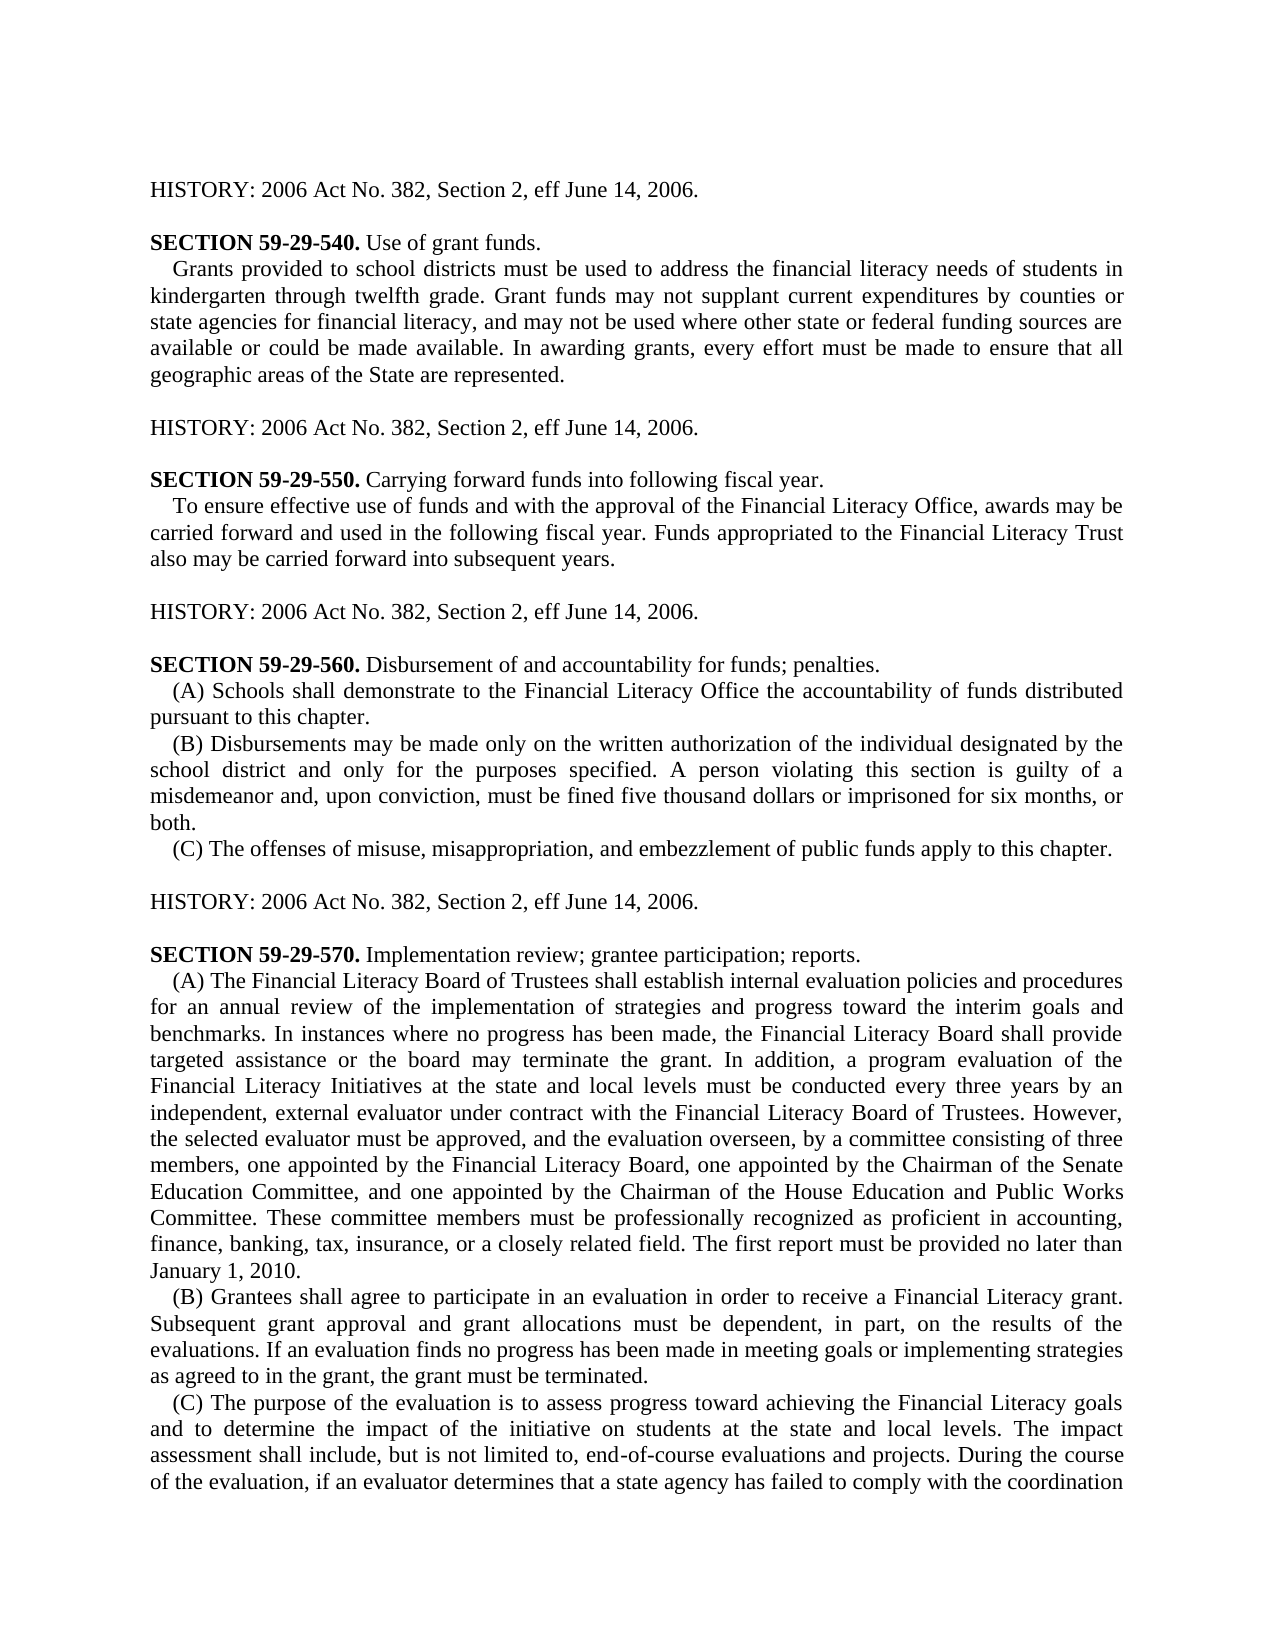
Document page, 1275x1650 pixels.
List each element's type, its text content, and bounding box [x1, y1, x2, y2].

text Grants provided to school districts must be used to address the financial literacy needs of students in kindergarten through twelfth grade. Grant funds may not supplant current expenditures by counties or state agencies for financial literacy, and may not be used where other state or federal funding sources are available or could be made available. In awarding grants, every effort must be made to ensure that all geographic areas of the State are represented. [150, 255, 1125, 387]
text HISTORY: 2006 Act No. 382, Section 2, eff June 14, 2006. [150, 598, 1125, 624]
text (B) Disbursements may be made only on the written authorization of the individual designated by the school district and only for the purposes specified. A person violating this section is guilty of a misdemeanor and, upon conviction, must be fined five thousand dollars or imprisoned for six months, or both. [150, 730, 1125, 835]
text SECTION 59-29-540. Use of grant funds. [150, 229, 1125, 255]
text HISTORY: 2006 Act No. 382, Section 2, eff June 14, 2006. [150, 888, 1125, 914]
text (A) Schools shall demonstrate to the Financial Literacy Office the accountability of funds distributed pursuant to this chapter. [150, 677, 1125, 730]
text SECTION 59-29-560. Disbursement of and accountability for funds; penalties. [150, 651, 1125, 677]
text HISTORY: 2006 Act No. 382, Section 2, eff June 14, 2006. [150, 176, 1125, 203]
text SECTION 59-29-550. Carrying forward funds into following fiscal year. [150, 466, 1125, 493]
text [150, 1389, 1125, 1494]
text (C) The offenses of misuse, misappropriation, and embezzlement of public funds apply to this chapter. [150, 835, 1125, 862]
text HISTORY: 2006 Act No. 382, Section 2, eff June 14, 2006. [150, 413, 1125, 440]
text To ensure effective use of funds and with the approval of the Financial Literacy Office, awards may be carried forward and used in the following fiscal year. Funds appropriated to the Financial Literacy Trust also may be carried forward into subsequent years. [150, 493, 1125, 572]
text SECTION 59-29-570. Implementation review; grantee participation; reports. [150, 941, 1125, 967]
text (A) The Financial Literacy Board of Trustees shall establish internal evaluation policies and procedures for an annual review of the implementation of strategies and progress toward the interim goals and benchmarks. In instances where no progress has been made, the Financial Literacy Board shall provide targeted assistance or the board may terminate the grant. In addition, a program evaluation of the Financial Literacy Initiatives at the state and local levels must be conducted every three years by an independent, external evaluator under contract with the Financial Literacy Board of Trustees. However, the selected evaluator must be approved, and the evaluation overseen, by a committee consisting of three members, one appointed by the Financial Literacy Board, one appointed by the Chairman of the Senate Education Committee, and one appointed by the Chairman of the House Education and Public Works Committee. These committee members must be professionally recognized as proficient in accounting, finance, banking, tax, insurance, or a closely related field. The first report must be provided no later than January 1, 2010. [150, 967, 1125, 1283]
text (B) Grantees shall agree to participate in an evaluation in order to receive a Financial Literacy grant. Subsequent grant approval and grant allocations must be dependent, in part, on the results of the evaluations. If an evaluation finds no progress has been made in meeting goals or implementing strategies as agreed to in the grant, the grant must be terminated. [150, 1283, 1125, 1389]
